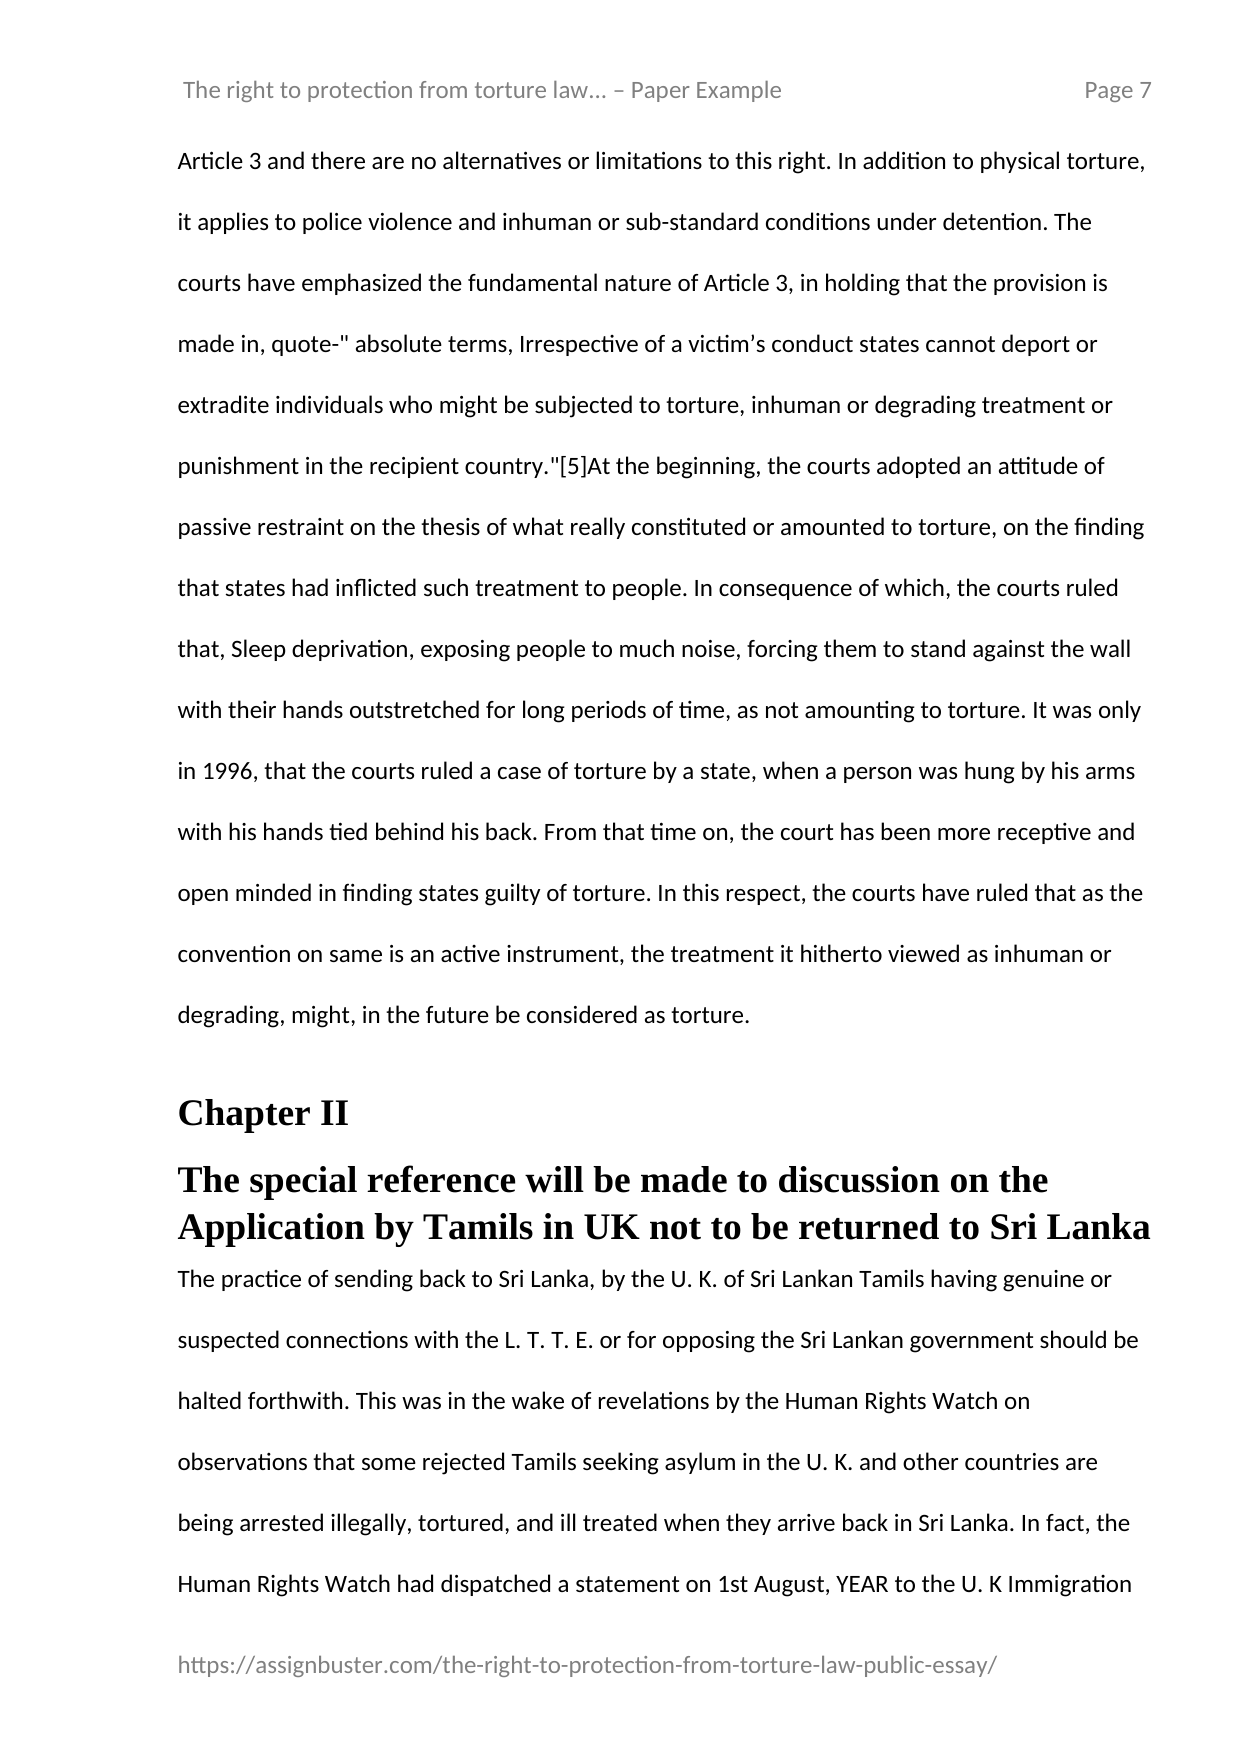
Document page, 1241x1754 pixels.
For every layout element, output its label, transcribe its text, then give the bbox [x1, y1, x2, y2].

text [177, 1263, 1152, 1599]
subtitle Chapter II [177, 1090, 1152, 1133]
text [177, 145, 1152, 1030]
subtitle The special reference will be made to discussion on the Application by Tamils in UK not to be returned to Sri Lanka [177, 1157, 1152, 1247]
